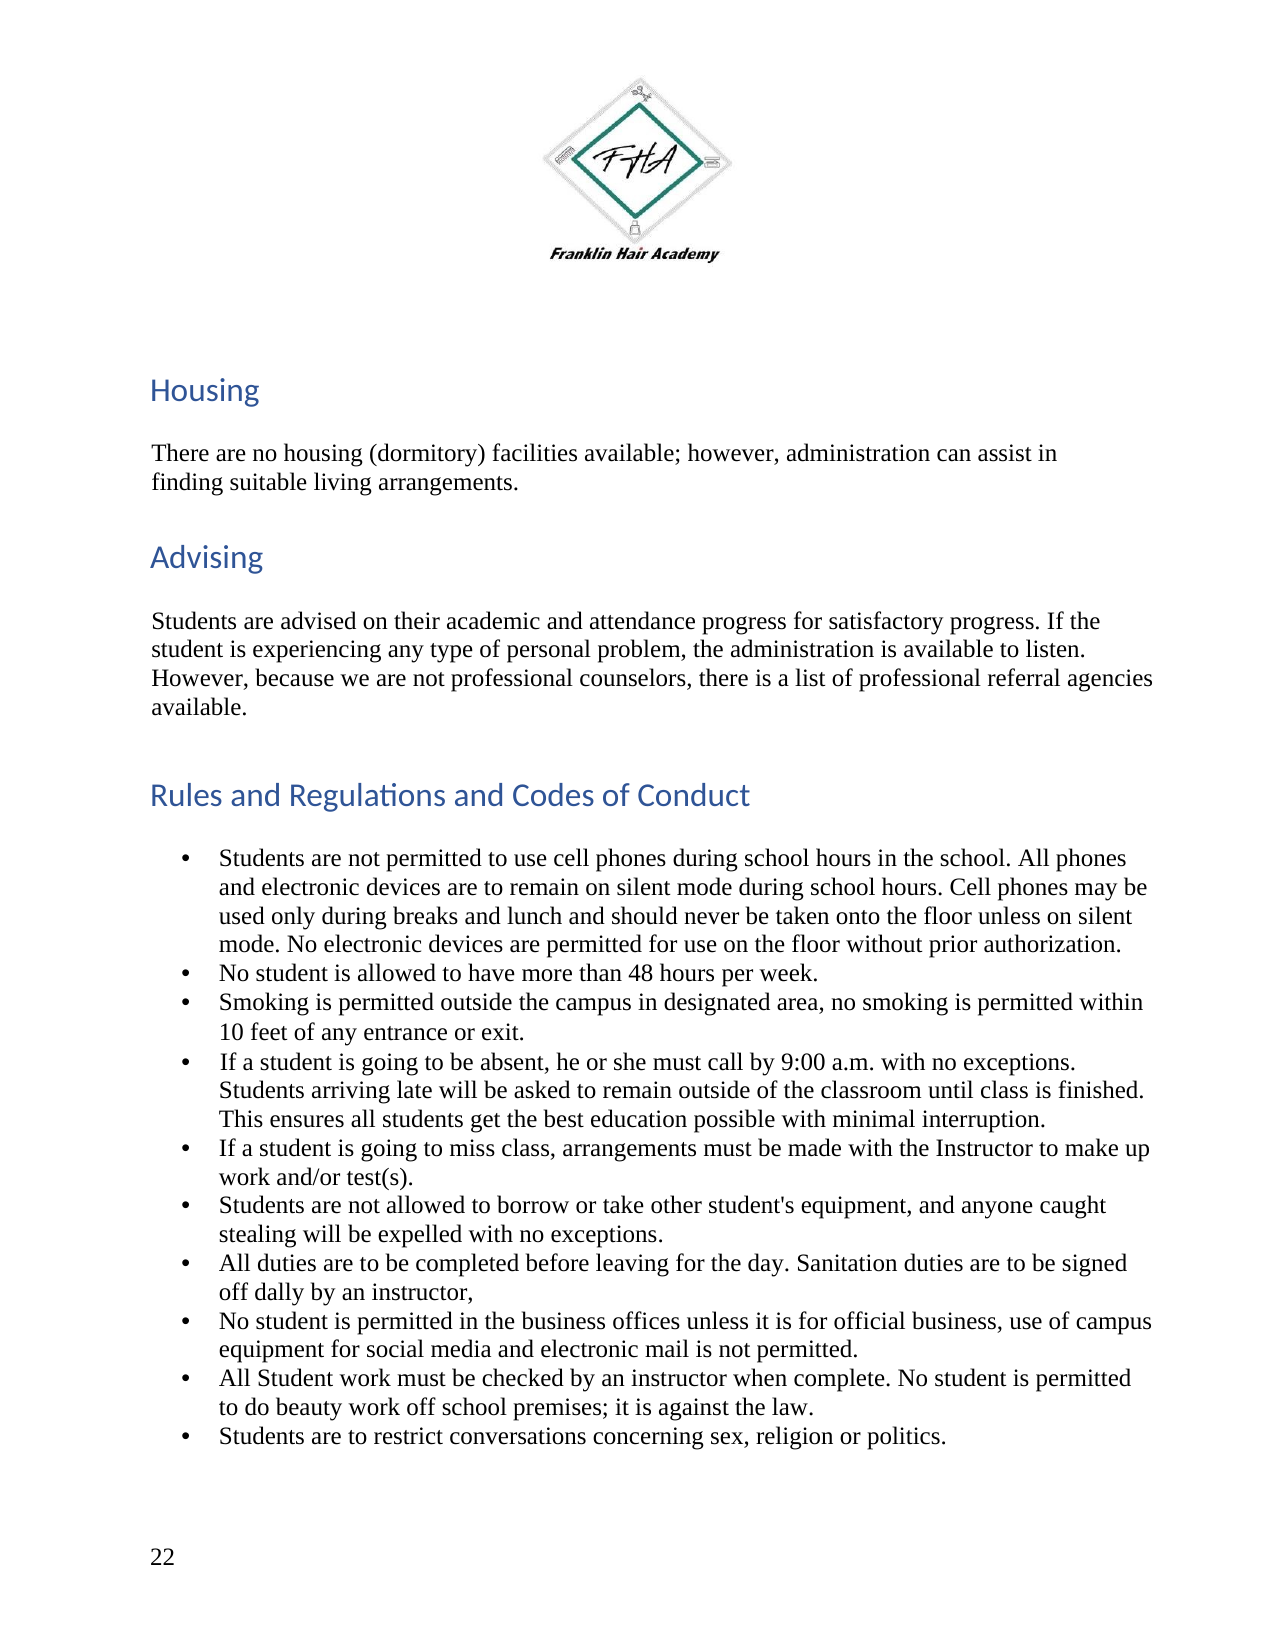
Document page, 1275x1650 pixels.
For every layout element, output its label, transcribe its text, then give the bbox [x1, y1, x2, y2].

list If a student is going to be absent, he or she must call by 9:00 a.m. with no exceptions. Students arriving late will be asked to remain outside of the classroom until class is finished. This ensures all students get the best education possible with minimal interruption. [181, 1046, 1153, 1133]
list Students are not permitted to use cell phones during school hours in the school. All phones and electronic devices are to remain on silent mode during school hours. Cell phones may be used only during breaks and lunch and should never be taken onto the floor unless on silent mode. No electronic devices are permitted for use on the floor without prior authorization. [181, 843, 1153, 958]
text Students are advised on their academic and attendance progress for satisfactory progress. If the student is experiencing any type of personal problem, the administration is available to listen. However, because we are not professional counselors, there is a list of professional referral agencies available. [151, 606, 1156, 721]
text There are no housing (dormitory) facilities available; however, administration can assist in finding suitable living arrangements. [151, 438, 1135, 496]
picture [537, 75, 738, 271]
subtitle Advising [150, 536, 1219, 577]
list Smoking is permitted outside the campus in designated area, no smoking is permitted within 10 feet of any entrance or exit. [181, 987, 1153, 1046]
list No student is permitted in the business offices unless it is for official business, use of campus equipment for social media and electronic mail is not permitted. [181, 1306, 1153, 1363]
list All Student work must be checked by an instructor when complete. No student is permitted to do beauty work off school premises; it is against the law. [181, 1363, 1153, 1421]
list All duties are to be completed before leaving for the day. Sanitation duties are to be signed off dally by an instructor, [181, 1248, 1153, 1306]
list Students are not allowed to borrow or take other student's equipment, and anyone caught stealing will be expelled with no exceptions. [181, 1190, 1153, 1248]
list Students are to restrict conversations concerning sex, religion or politics. [181, 1421, 1153, 1450]
list No student is allowed to have more than 48 hours per week. [181, 958, 1153, 987]
subtitle Rules and Regulations and Codes of Conduct [150, 774, 1219, 815]
list If a student is going to miss class, arrangements must be made with the Instructor to make up work and/or test(s). [181, 1133, 1153, 1190]
subtitle Housing [150, 369, 1219, 410]
